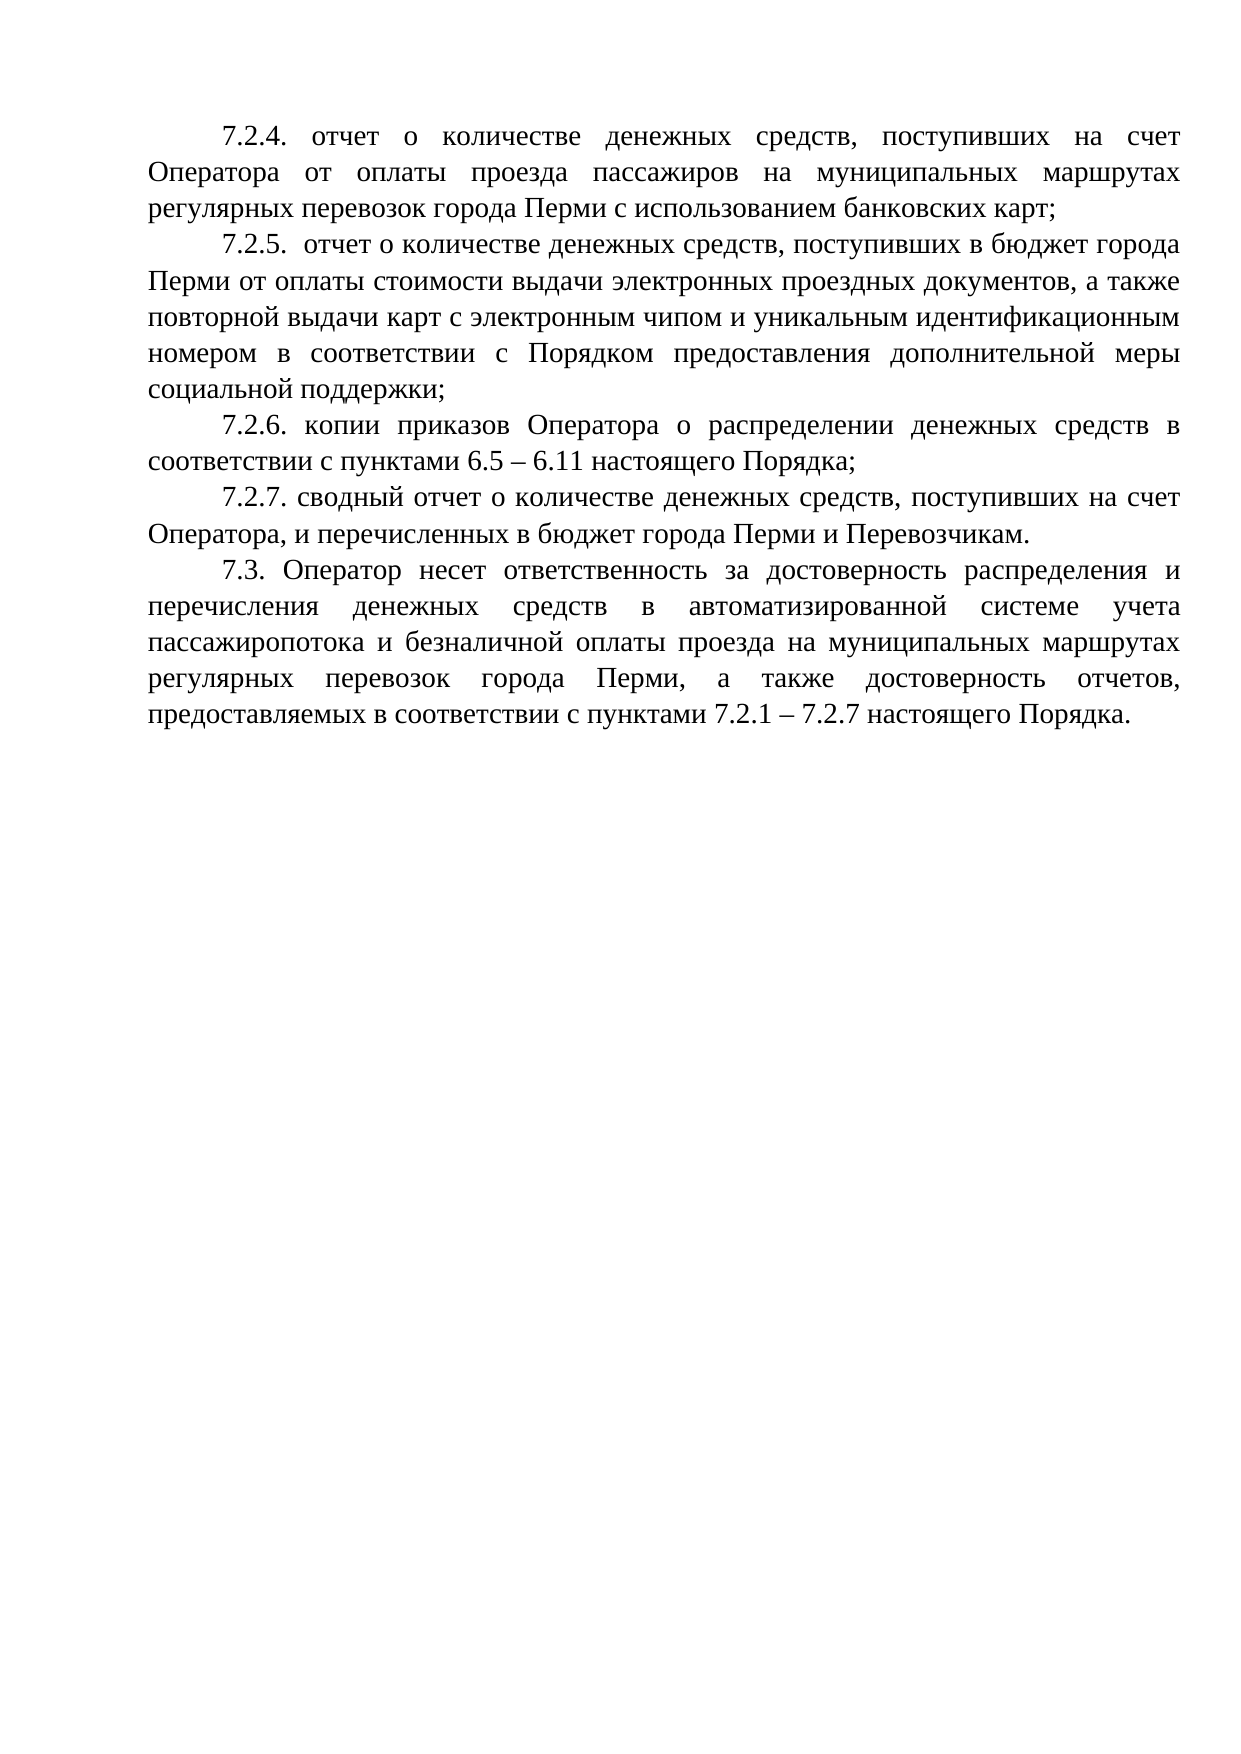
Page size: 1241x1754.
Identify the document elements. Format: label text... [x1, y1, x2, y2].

text 7.2.7. сводный отчет о количестве денежных средств, поступивших на счет Оператора, и перечисленных в бюджет города Перми и Перевозчикам. [148, 479, 1181, 549]
text 7.3. Оператор несет ответственность за достоверность распределения и перечисления денежных средств в автоматизированной системе учета пассажиропотока и безналичной оплаты проезда на муниципальных маршрутах регулярных перевозок города Перми, а также достоверность отчетов, предоставляемых в соответствии с пунктами 7.2.1 – 7.2.7 настоящего Порядка. [148, 552, 1181, 730]
text 7.2.4. отчет о количестве денежных средств, поступивших на счет Оператора от оплаты проезда пассажиров на муниципальных маршрутах регулярных перевозок города Перми с использованием банковских карт; [148, 118, 1181, 224]
text 7.2.6. копии приказов Оператора о распределении денежных средств в соответствии с пунктами 6.5 – 6.11 настоящего Порядка; [148, 407, 1181, 477]
text 7.2.5. отчет о количестве денежных средств, поступивших в бюджет города Перми от оплаты стоимости выдачи электронных проездных документов, а также повторной выдачи карт с электронным чипом и уникальным идентификационным номером в соответствии с Порядком предоставления дополнительной меры социальной поддержки; [148, 227, 1181, 405]
